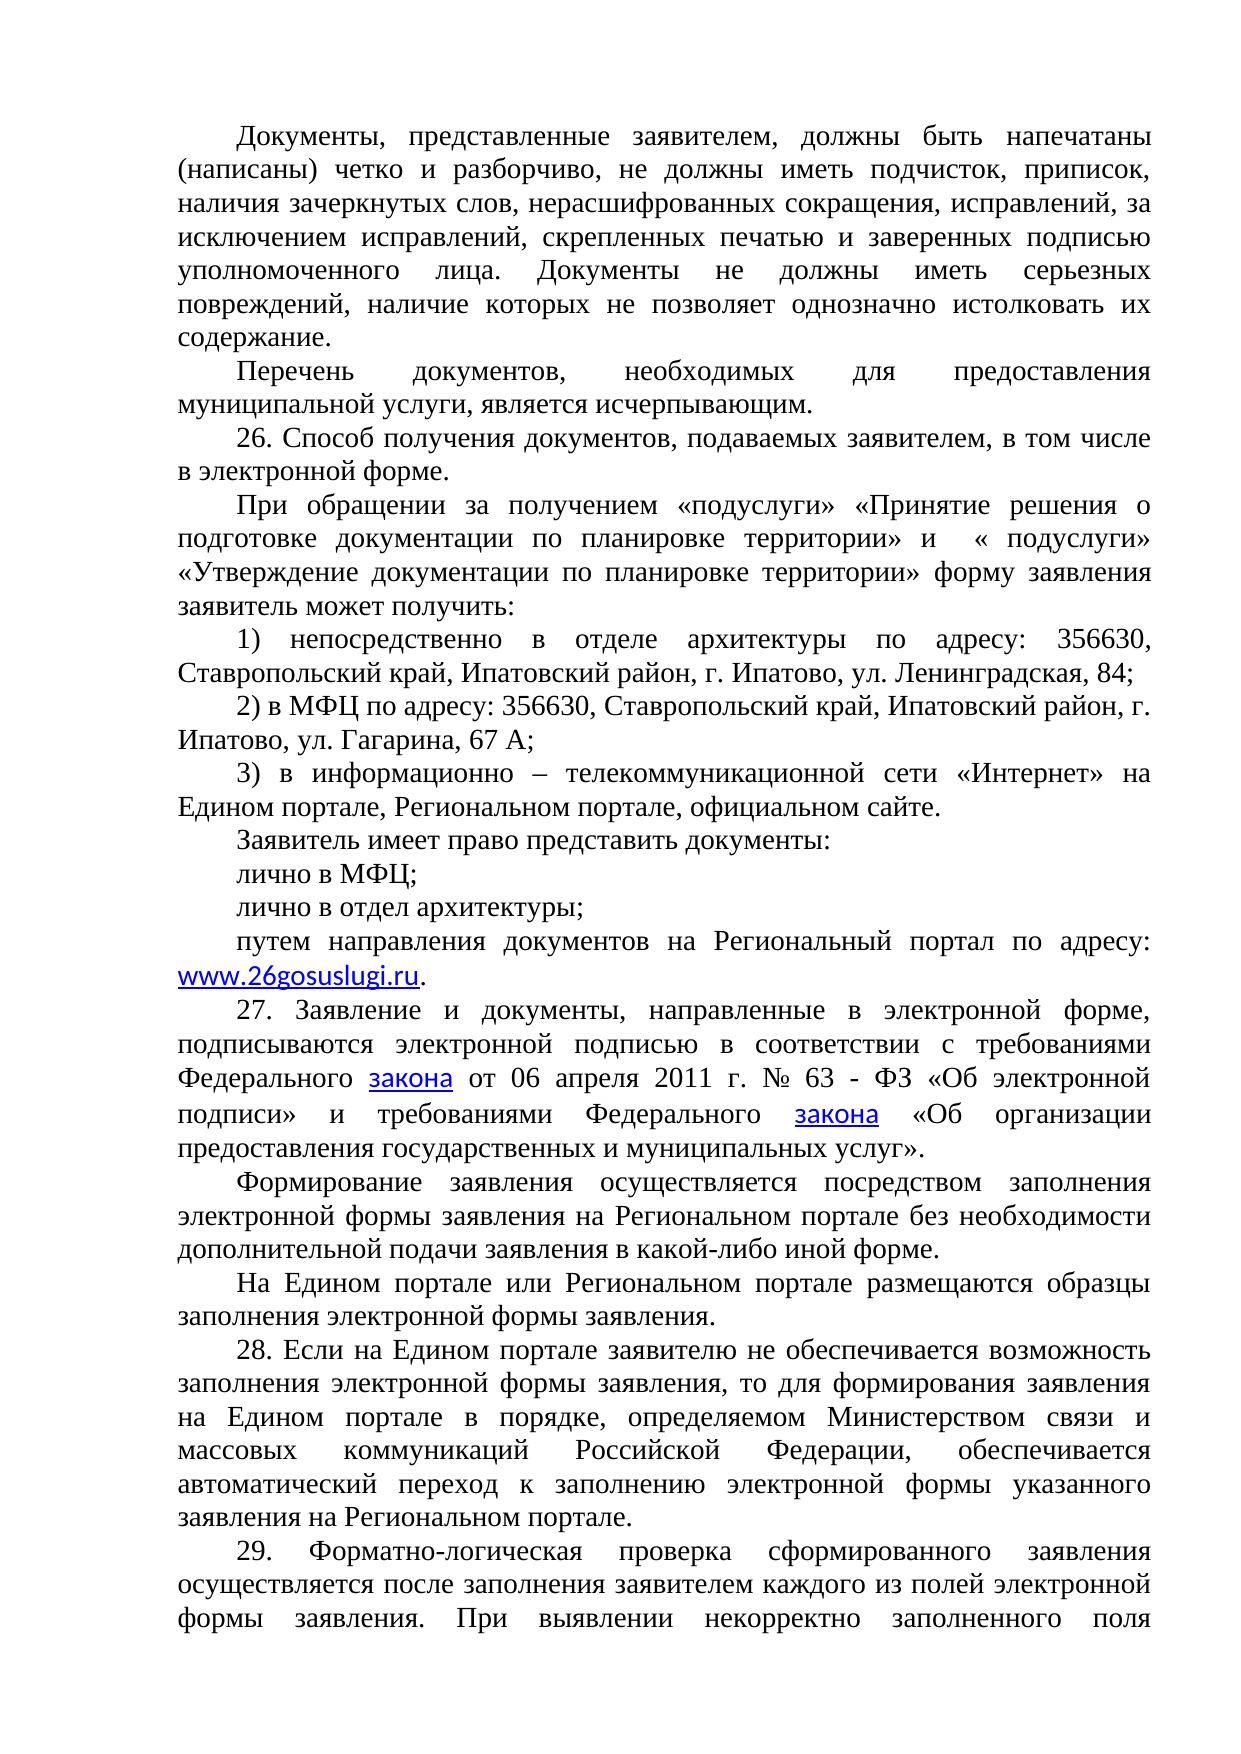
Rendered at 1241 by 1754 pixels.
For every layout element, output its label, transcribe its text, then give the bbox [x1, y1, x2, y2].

text лично в МФЦ; [177, 856, 1152, 889]
text лично в отдел архитектуры; [177, 889, 1152, 923]
text 28. Если на Едином портале заявителю не обеспечивается возможность заполнения электронной формы заявления, то для формирования заявления на Едином портале в порядке, определяемом Министерством связи и массовых коммуникаций Российской Федерации, обеспечивается автоматический переход к заполнению электронной формы указанного заявления на Региональном портале. [177, 1332, 1152, 1533]
text 3) в информационно – телекоммуникационной сети «Интернет» на Едином портале, Региональном портале, официальном сайте. [177, 755, 1152, 822]
text При обращении за получением «подуслуги» «Принятие решения о подготовке документации по планировке территории» и « подуслуги» «Утверждение документации по планировке территории» форму заявления заявитель может получить: [177, 487, 1152, 621]
text Перечень документов, необходимых для предоставления муниципальной услуги, является исчерпывающим. [177, 353, 1152, 420]
text Формирование заявления осуществляется посредством заполнения электронной формы заявления на Региональном портале без необходимости дополнительной подачи заявления в какой-либо иной форме. [177, 1164, 1152, 1265]
text Документы, представленные заявителем, должны быть напечатаны (написаны) четко и разборчиво, не должны иметь подчисток, приписок, наличия зачеркнутых слов, нерасшифрованных сокращения, исправлений, за исключением исправлений, скрепленных печатью и заверенных подписью уполномоченного лица. Документы не должны иметь серьезных повреждений, наличие которых не позволяет однозначно истолковать их содержание. [177, 118, 1152, 353]
text На Едином портале или Региональном портале размещаются образцы заполнения электронной формы заявления. [177, 1265, 1152, 1332]
text 27. Заявление и документы, направленные в электронной форме, подписываются электронной подписью в соответствии с требованиями Федерального закона от 06 апреля 2011 г. № 63 - ФЗ «Об электронной подписи» и требованиями Федерального закона «Об организации предоставления государственных и муниципальных услуг». [177, 992, 1152, 1164]
text 2) в МФЦ по адресу: 356630, Ставропольский край, Ипатовский район, г. Ипатово, ул. Гагарина, 67 А; [177, 688, 1152, 755]
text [177, 1533, 1152, 1634]
text 26. Способ получения документов, подаваемых заявителем, в том числе в электронной форме. [177, 420, 1152, 487]
text 1) непосредственно в отделе архитектуры по адресу: 356630, Ставропольский край, Ипатовский район, г. Ипатово, ул. Ленинградская, 84; [177, 621, 1152, 688]
text путем направления документов на Региональный портал по адресу: www.26gosuslugi.ru. [177, 923, 1152, 992]
text Заявитель имеет право представить документы: [177, 822, 1152, 856]
